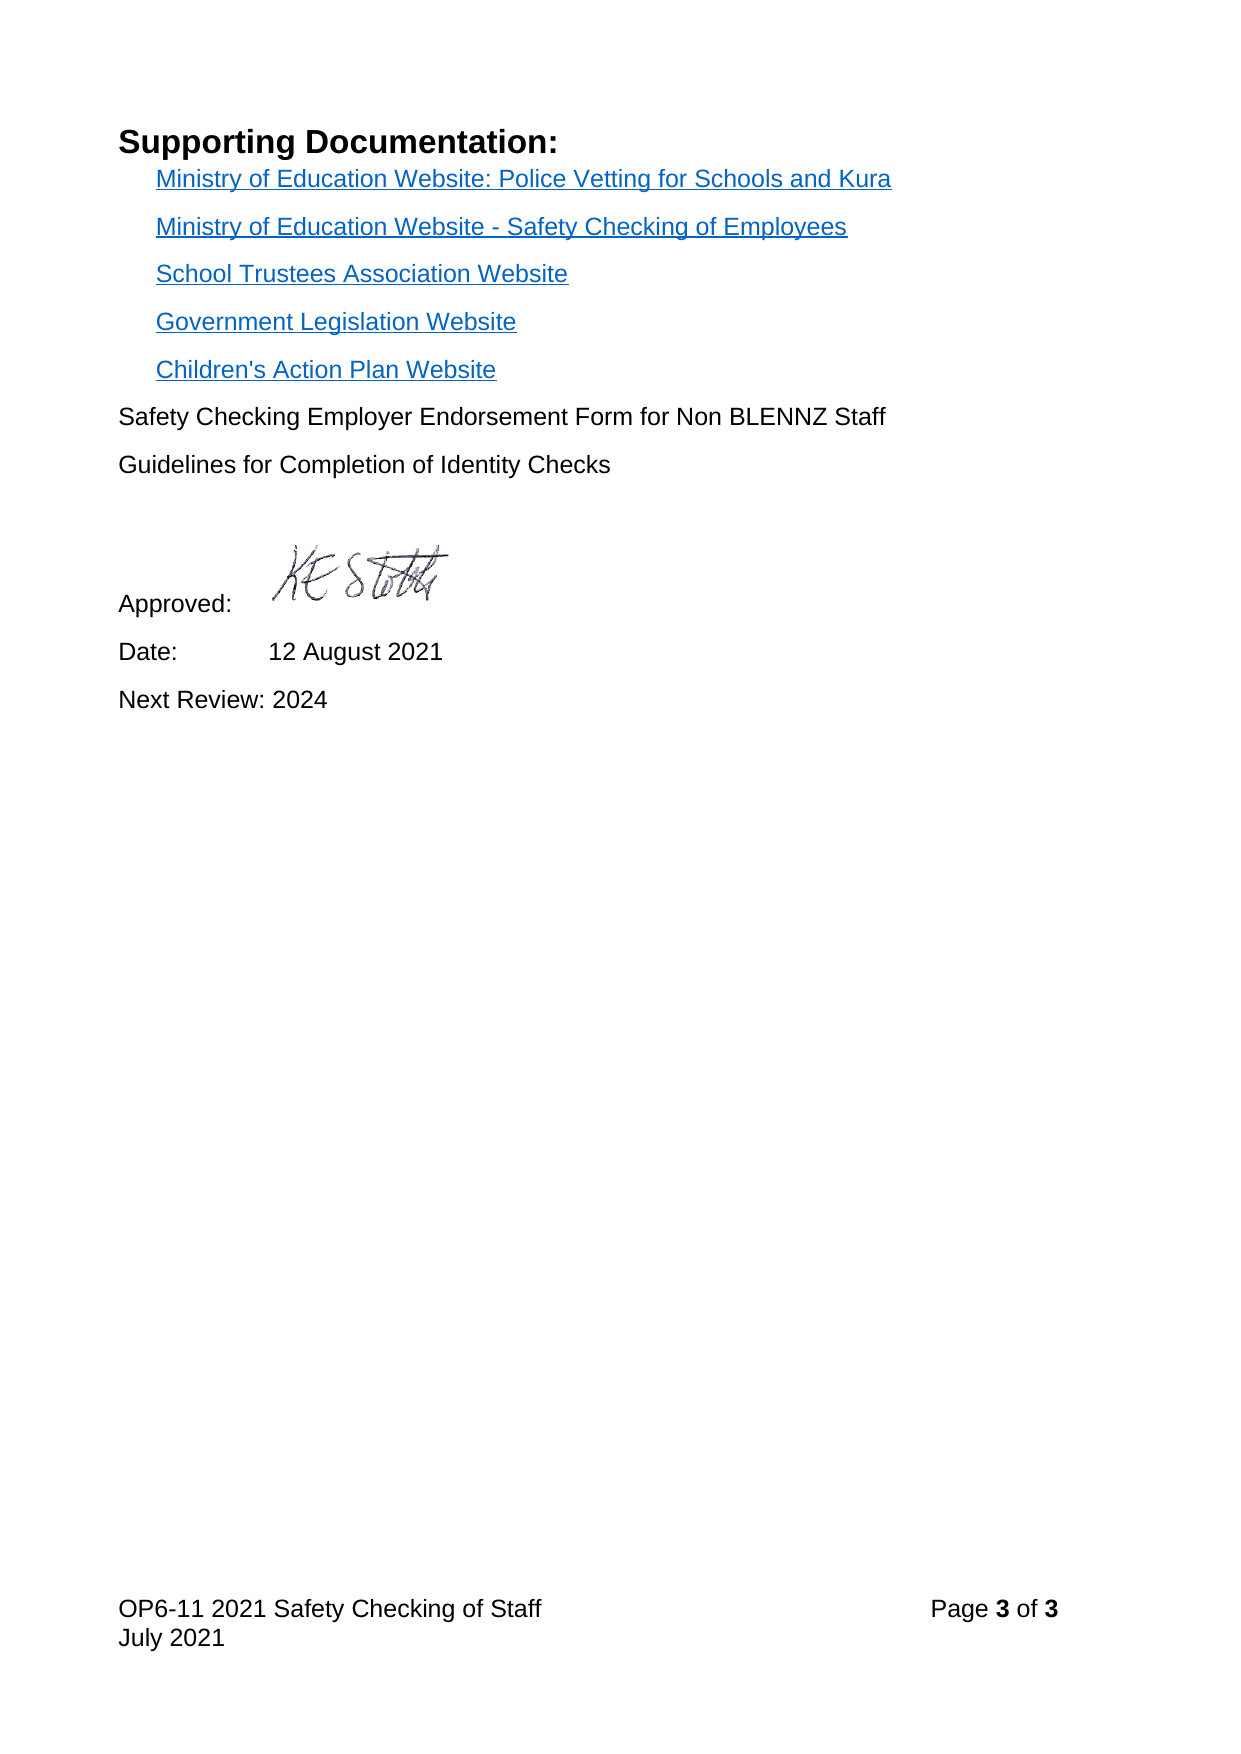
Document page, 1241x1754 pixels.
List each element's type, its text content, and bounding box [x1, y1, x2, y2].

text Safety Checking Employer Endorsement Form for Non BLENNZ Staff [118, 402, 1122, 431]
subtitle Supporting Documentation: [118, 122, 1122, 161]
text Approved: [118, 545, 1122, 618]
text Government Legislation Website [156, 307, 1122, 336]
text Next Review: 2024 [118, 684, 1122, 713]
text Children's Action Plan Website [118, 354, 1122, 383]
text Date: 12 August 2021 [118, 637, 1122, 666]
text School Trustees Association Website [156, 259, 1122, 288]
picture [268, 545, 449, 613]
text Ministry of Education Website: Police Vetting for Schools and Kura [156, 164, 1122, 192]
text Guidelines for Completion of Identity Checks [118, 450, 1122, 479]
text Ministry of Education Website - Safety Checking of Employees [156, 211, 1122, 240]
